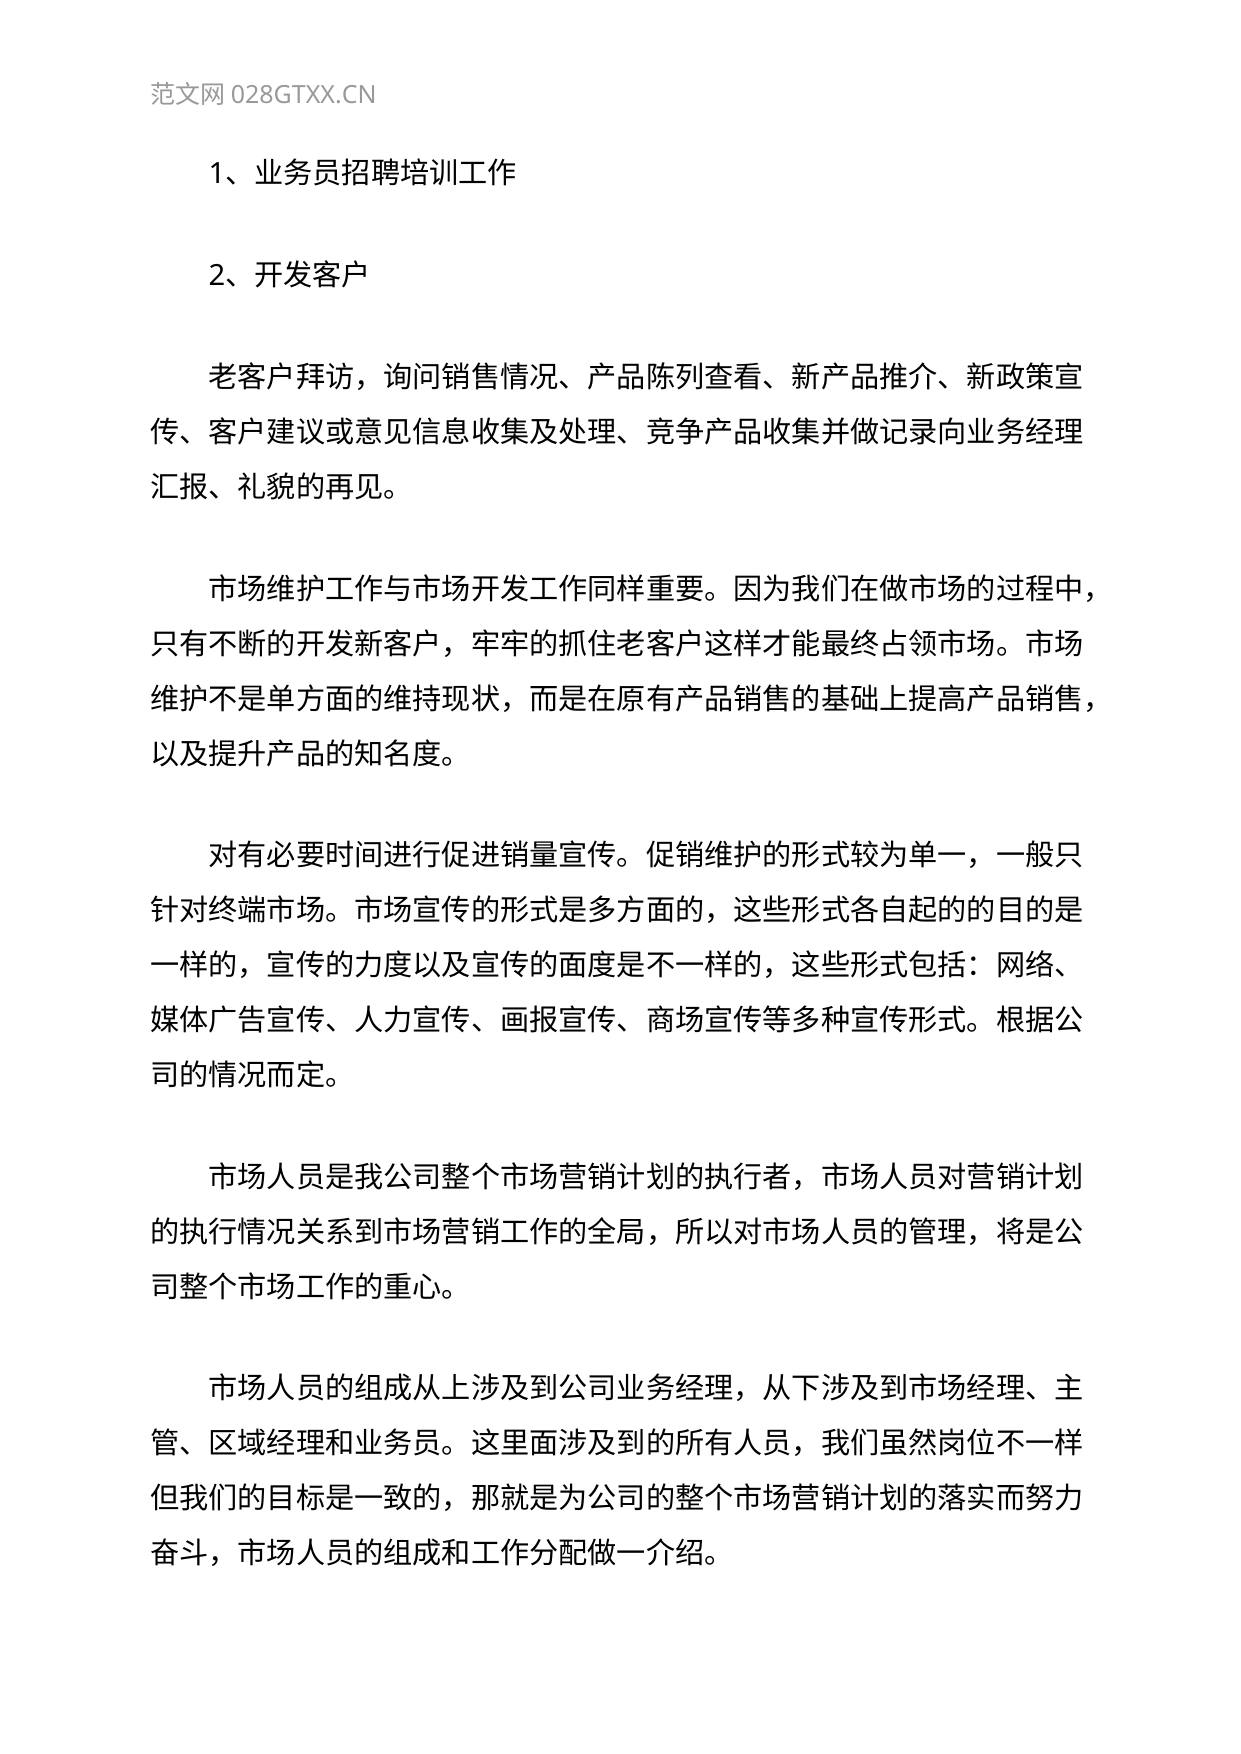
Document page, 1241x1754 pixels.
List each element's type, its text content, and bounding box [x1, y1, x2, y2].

text 1、业务员招聘培训工作 [150, 150, 1090, 192]
text 市场人员的组成从上涉及到公司业务经理，从下涉及到市场经理、主管、区域经理和业务员。这里面涉及到的所有人员，我们虽然岗位不一样但我们的目标是一致的，那就是为公司的整个市场营销计划的落实而努力奋斗，市场人员的组成和工作分配做一介绍。 [150, 1365, 1090, 1572]
text 老客户拜访，询问销售情况、产品陈列查看、新产品推介、新政策宣传、客户建议或意见信息收集及处理、竞争产品收集并做记录向业务经理汇报、礼貌的再见。 [150, 354, 1090, 506]
text 对有必要时间进行促进销量宣传。促销维护的形式较为单一，一般只针对终端市场。市场宣传的形式是多方面的，这些形式各自起的的目的是一样的，宣传的力度以及宣传的面度是不一样的，这些形式包括：网络、媒体广告宣传、人力宣传、画报宣传、商场宣传等多种宣传形式。根据公司的情况而定。 [150, 832, 1090, 1094]
text 市场维护工作与市场开发工作同样重要。因为我们在做市场的过程中，只有不断的开发新客户，牢牢的抓住老客户这样才能最终占领市场。市场维护不是单方面的维持现状，而是在原有产品销售的基础上提高产品销售，以及提升产品的知名度。 [150, 566, 1090, 772]
text 市场人员是我公司整个市场营销计划的执行者，市场人员对营销计划的执行情况关系到市场营销工作的全局，所以对市场人员的管理，将是公司整个市场工作的重心。 [150, 1153, 1090, 1305]
text 2、开发客户 [150, 252, 1090, 294]
